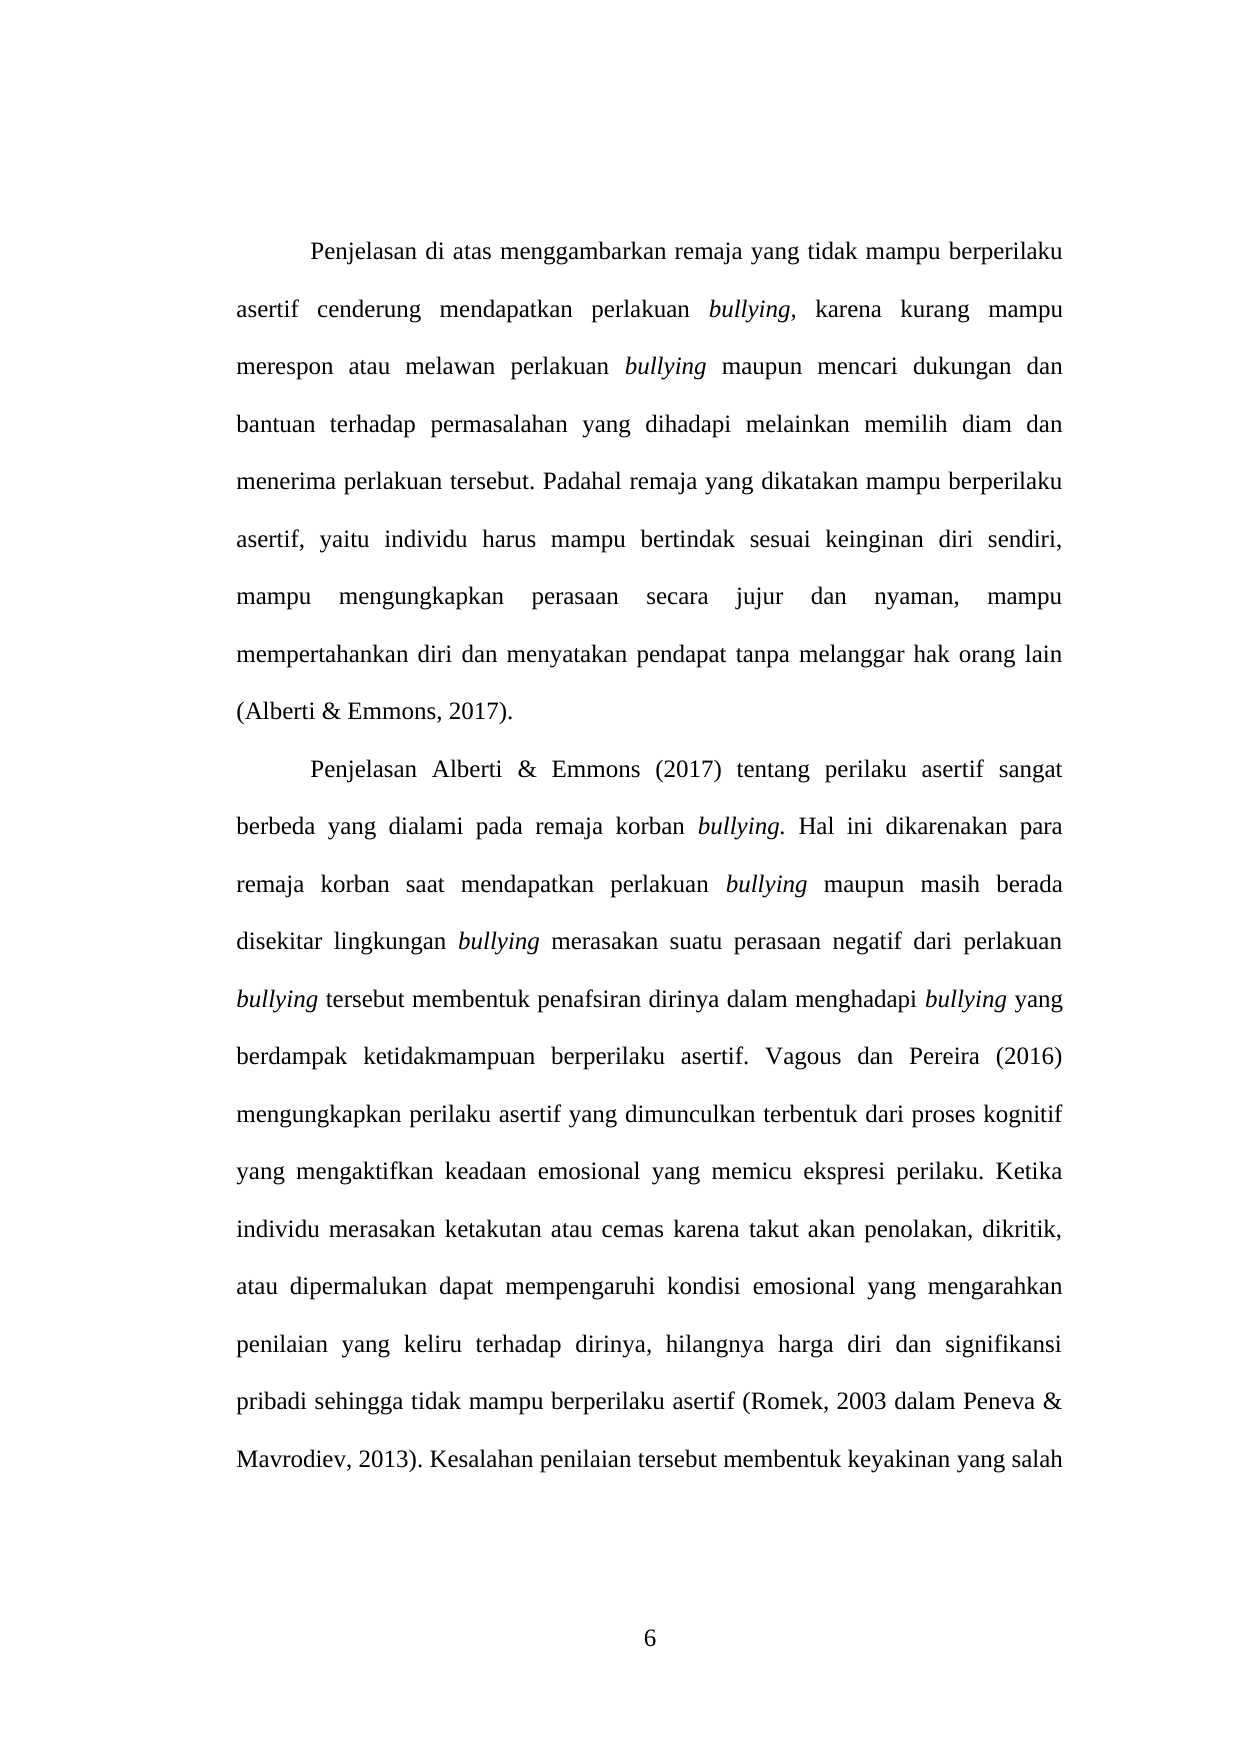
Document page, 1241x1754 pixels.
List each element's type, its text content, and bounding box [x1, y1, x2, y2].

text Penjelasan di atas menggambarkan remaja yang tidak mampu berperilaku asertif cenderung mendapatkan perlakuan bullying, karena kurang mampu merespon atau melawan perlakuan bullying maupun mencari dukungan dan bantuan terhadap permasalahan yang dihadapi melainkan memilih diam dan menerima perlakuan tersebut. Padahal remaja yang dikatakan mampu berperilaku asertif, yaitu individu harus mampu bertindak sesuai keinginan diri sendiri, mampu mengungkapkan perasaan secara jujur dan nyaman, mampu mempertahankan diri dan menyatakan pendapat tanpa melanggar hak orang lain (Alberti & Emmons, 2017). [236, 236, 1063, 725]
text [236, 754, 1063, 1472]
